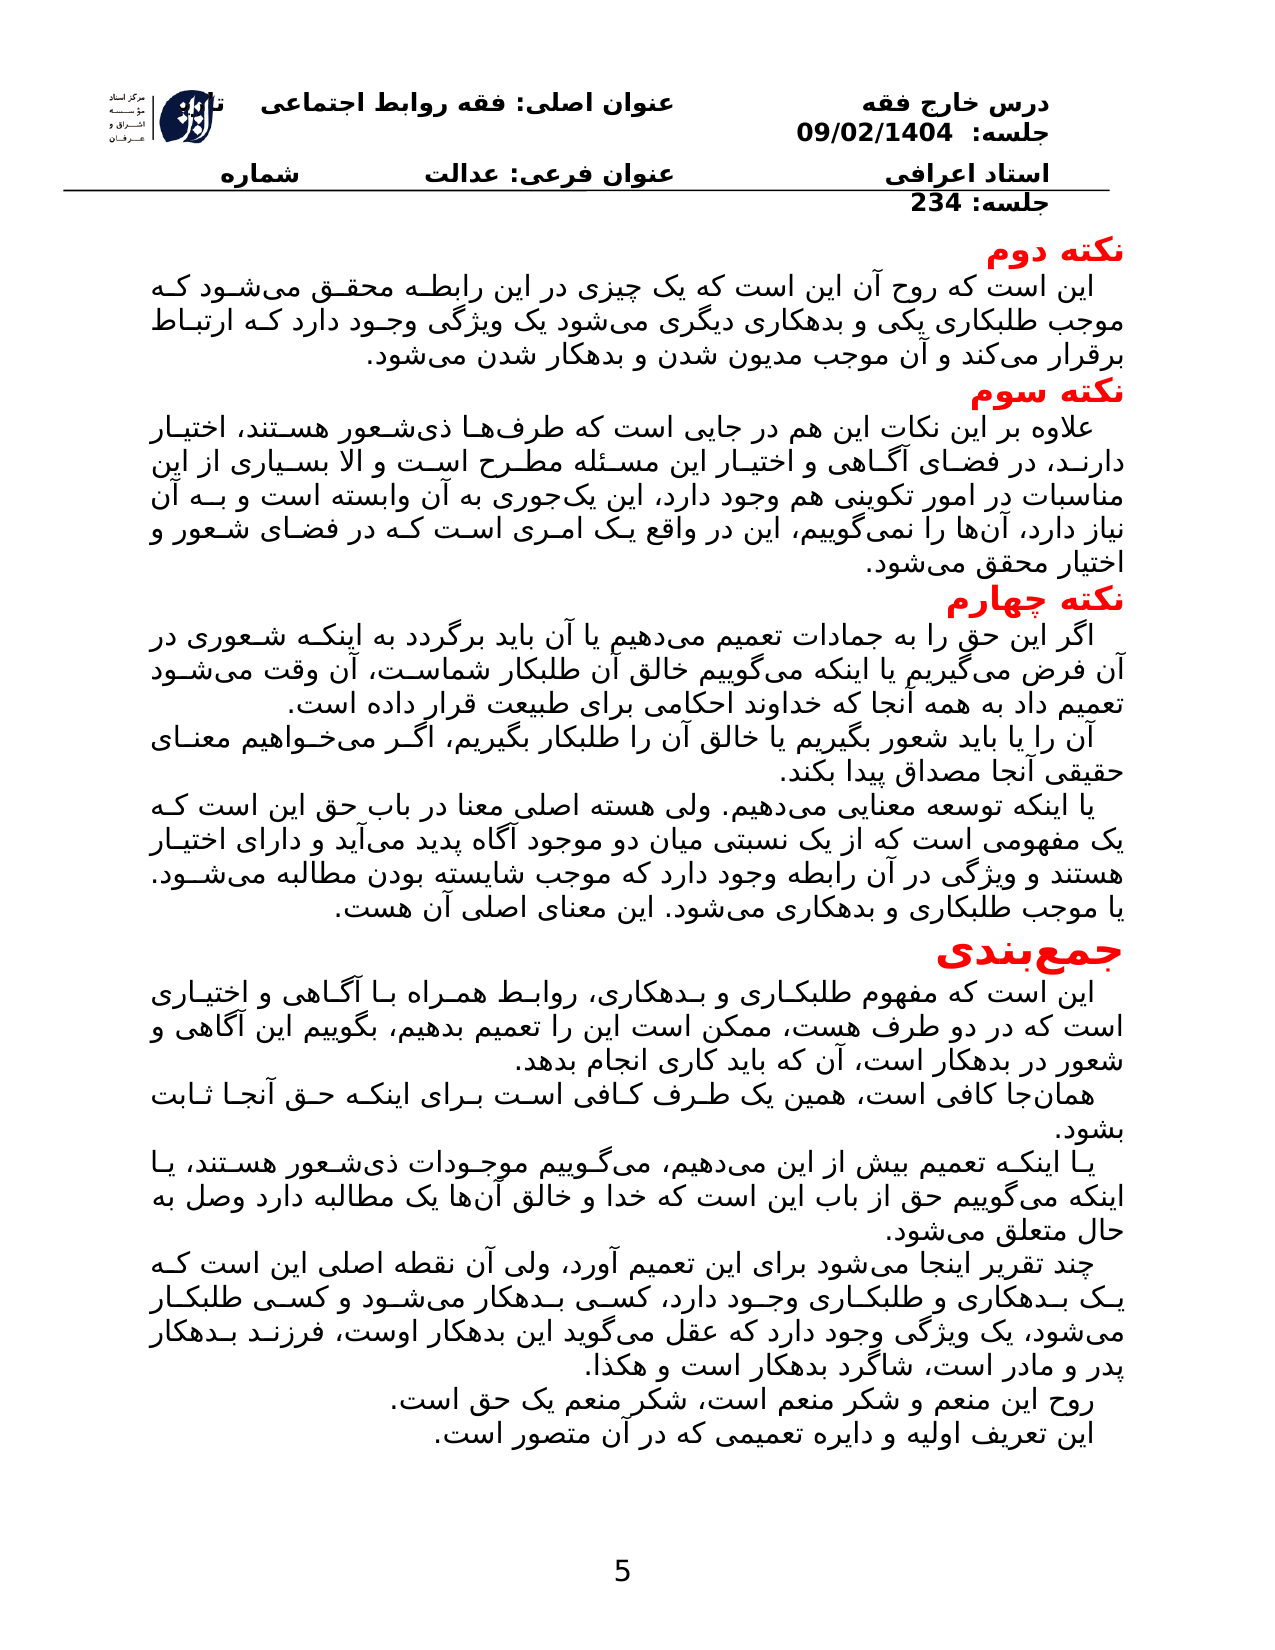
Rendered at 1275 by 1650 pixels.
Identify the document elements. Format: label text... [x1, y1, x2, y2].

subtitle جمع‌بندی [150, 924, 1125, 975]
text یا اینکه تعمیم بیش از این می‌دهیم، می‌گوییم موجودات ذی‌شعور هستند، یا اینکه می‌گوییم حق از باب این است که خدا و خالق آن‌ها یک مطالبه دارد وصل به حال متعلق می‌شود. [150, 1145, 1125, 1247]
text اگر این حق را به جمادات تعمیم می‌دهیم یا آن باید برگردد به اینکه شعوری در آن فرض می‌گیریم یا اینکه می‌گوییم خالق آن طلبکار شماست، آن وقت می‌شود تعمیم داد به همه آنجا که خداوند احکامی برای طبیعت قرار داده است. [150, 618, 1125, 720]
text آن را یا باید شعور بگیریم یا خالق آن را طلبکار بگیریم، اگر می‌خواهیم معنای حقیقی آنجا مصداق پیدا بکند. [150, 720, 1125, 788]
text همان‌جا کافی است، همین یک طرف کافی است برای اینکه حق آنجا ثابت بشود. [150, 1077, 1125, 1145]
picture [102, 86, 215, 146]
subtitle نکته سوم [150, 371, 1125, 410]
subtitle نکته دوم [150, 230, 1125, 269]
text علاوه بر این نکات این هم در جایی است که طرف‌ها ذی‌شعور هستند، اختیار دارند، در فضای آگاهی و اختیار این مسئله مطرح است و الا بسیاری از این مناسبات در امور تکوینی هم وجود دارد، این یک‌جوری به آن وابسته است و به آن نیاز دارد، آن‌ها را نمی‌گوییم، این در واقع یک امری است که در فضای شعور و اختیار محقق می‌شود. [150, 410, 1125, 580]
text این است که مفهوم طلبکاری و بدهکاری، روابط همراه با آگاهی و اختیاری است که در دو طرف هست، ممکن است این را تعمیم بدهیم، بگوییم این آگاهی و شعور در بدهکار است، آن که باید کاری انجام بدهد. [150, 975, 1125, 1077]
subtitle نکته چهارم [150, 580, 1125, 618]
text این است که روح آن این است که یک چیزی در این رابطه محقق می‌شود که موجب طلبکاری یکی و بدهکاری دیگری می‌شود یک ویژگی وجود دارد که ارتباط برقرار می‌کند و آن موجب مدیون شدن و بدهکار شدن می‌شود. [150, 269, 1125, 371]
text این تعریف اولیه و دایره تعمیمی که در آن متصور است. [150, 1417, 1125, 1451]
text چند تقریر اینجا می‌شود برای این تعمیم آورد، ولی آن نقطه اصلی این است که یک بدهکاری و طلبکاری وجود دارد، کسی بدهکار می‌شود و کسی طلبکار می‌شود، یک ویژگی وجود دارد که عقل می‌گوید این بدهکار اوست، فرزند بدهکار پدر و مادر است، شاگرد بدهکار است و هکذا. [150, 1247, 1125, 1383]
text یا اینکه توسعه معنایی می‌دهیم. ولی هسته اصلی معنا در باب حق این است که یک مفهومی است که از یک نسبتی میان دو موجود آگاه پدید می‌آید و دارای اختیار هستند و ویژگی در آن رابطه وجود دارد که موجب شایسته بودن مطالبه می‌شود. یا موجب طلبکاری و بدهکاری می‌شود. این معنای اصلی آن هست. [150, 788, 1125, 924]
text روح این منعم و شکر منعم است، شکر منعم یک حق است. [150, 1383, 1125, 1417]
